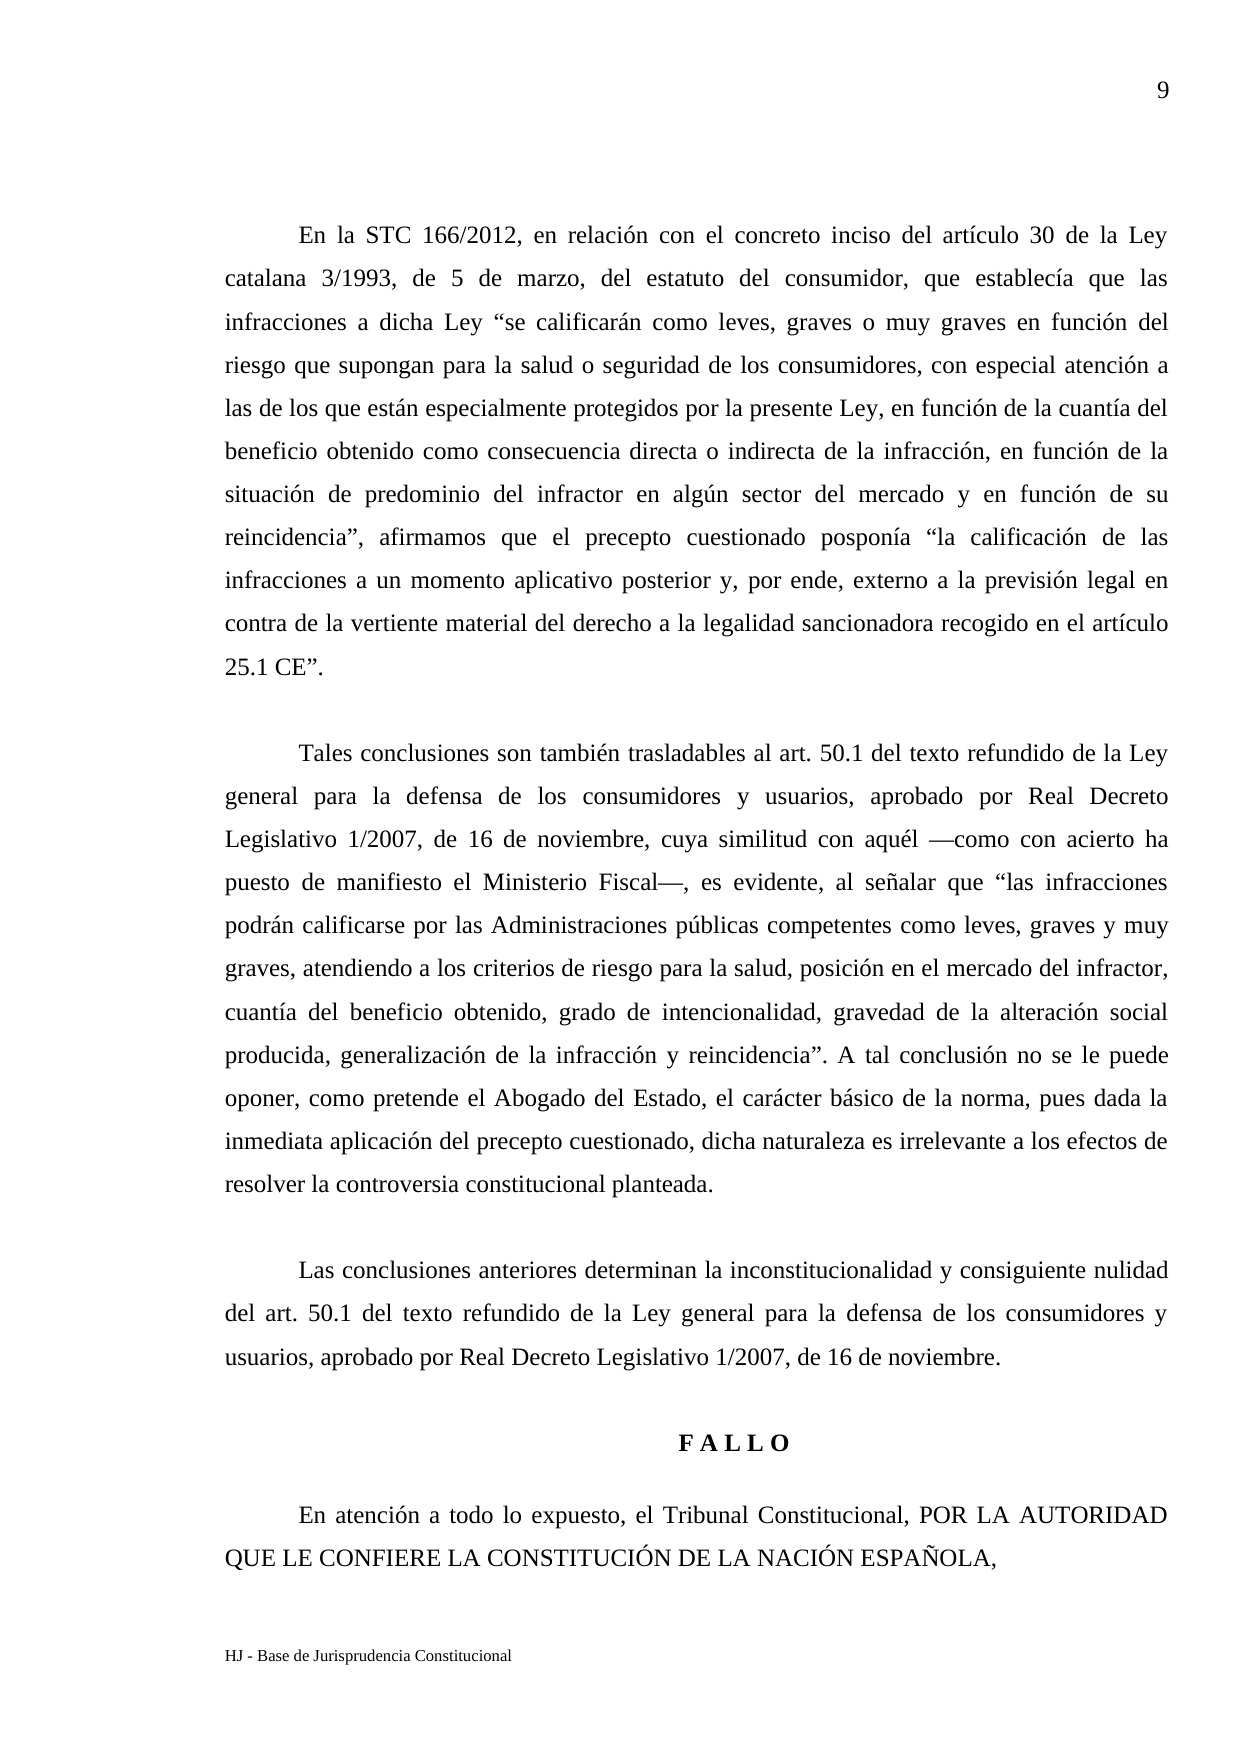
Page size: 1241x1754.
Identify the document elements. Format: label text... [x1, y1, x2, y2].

text Las conclusiones anteriores determinan la inconstitucionalidad y consiguiente nulidad del art. 50.1 del texto refundido de la Ley general para la defensa de los consumidores y usuarios, aprobado por Real Decreto Legislativo 1/2007, de 16 de noviembre. [224, 1255, 1169, 1370]
text En atención a todo lo expuesto, el Tribunal Constitucional, POR LA AUTORIDAD QUE LE CONFIERE LA CONSTITUCIÓN DE LA NACIÓN ESPAÑOLA, [224, 1500, 1169, 1572]
subtitle F A L L O [224, 1428, 1169, 1457]
text En la STC 166/2012, en relación con el concreto inciso del artículo 30 de la Ley catalana 3/1993, de 5 de marzo, del estatuto del consumidor, que establecía que las infracciones a dicha Ley “se calificarán como leves, graves o muy graves en función del riesgo que supongan para la salud o seguridad de los consumidores, con especial atención a las de los que están especialmente protegidos por la presente Ley, en función de la cuantía del beneficio obtenido como consecuencia directa o indirecta de la infracción, en función de la situación de predominio del infractor en algún sector del mercado y en función de su reincidencia”, afirmamos que el precepto cuestionado posponía “la calificación de las infracciones a un momento aplicativo posterior y, por ende, externo a la previsión legal en contra de la vertiente material del derecho a la legalidad sancionadora recogido en el artículo 25.1 CE”. [224, 220, 1169, 680]
text Tales conclusiones son también trasladables al art. 50.1 del texto refundido de la Ley general para la defensa de los consumidores y usuarios, aprobado por Real Decreto Legislativo 1/2007, de 16 de noviembre, cuya similitud con aquél —como con acierto ha puesto de manifiesto el Ministerio Fiscal—, es evidente, al señalar que “las infracciones podrán calificarse por las Administraciones públicas competentes como leves, graves y muy graves, atendiendo a los criterios de riesgo para la salud, posición en el mercado del infractor, cuantía del beneficio obtenido, grado de intencionalidad, gravedad de la alteración social producida, generalización de la infracción y reincidencia”. A tal conclusión no se le puede oponer, como pretende el Abogado del Estado, el carácter básico de la norma, pues dada la inmediata aplicación del precepto cuestionado, dicha naturaleza es irrelevante a los efectos de resolver la controversia constitucional planteada. [224, 738, 1169, 1198]
